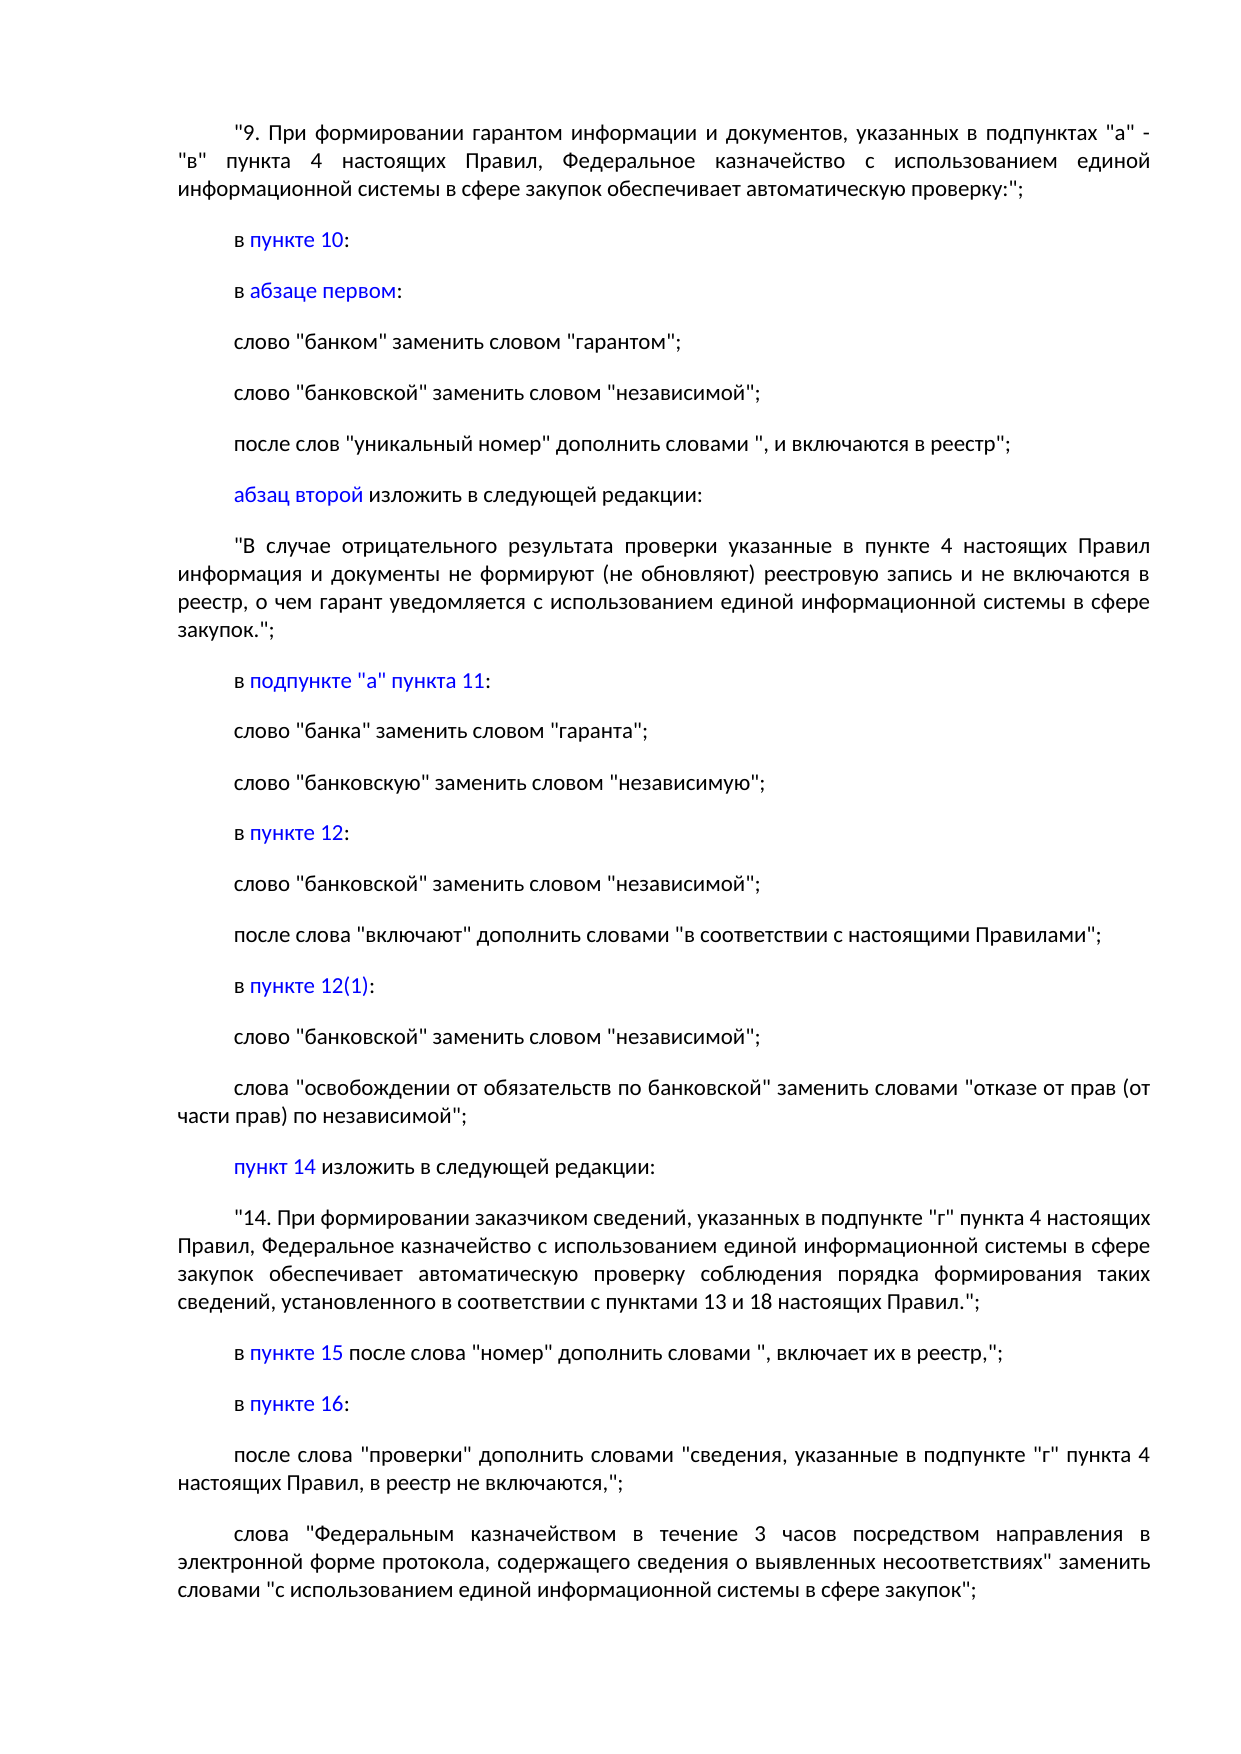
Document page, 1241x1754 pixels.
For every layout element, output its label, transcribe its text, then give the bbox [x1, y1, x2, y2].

text в абзаце первом: [177, 276, 1152, 304]
text в пункте 12: [177, 818, 1152, 847]
text абзац второй изложить в следующей редакции: [177, 480, 1152, 508]
text слова "Федеральным казначейством в течение 3 часов посредством направления в электронной форме протокола, содержащего сведения о выявленных несоответствиях" заменить словами "с использованием единой информационной системы в сфере закупок"; [177, 1519, 1152, 1603]
text слово "банка" заменить словом "гаранта"; [177, 717, 1152, 745]
text в пункте 10: [177, 225, 1152, 253]
text в пункте 15 после слова "номер" дополнить словами ", включает их в реестр,"; [177, 1338, 1152, 1366]
text после слова "включают" дополнить словами "в соответствии с настоящими Правилами"; [177, 920, 1152, 948]
text слово "банковской" заменить словом "независимой"; [177, 378, 1152, 406]
text слово "банком" заменить словом "гарантом"; [177, 327, 1152, 355]
text в пункте 16: [177, 1389, 1152, 1417]
text в подпункте "а" пункта 11: [177, 666, 1152, 694]
text после слова "проверки" дополнить словами "сведения, указанные в подпункте "г" пункта 4 настоящих Правил, в реестр не включаются,"; [177, 1440, 1152, 1496]
text слова "освобождении от обязательств по банковской" заменить словами "отказе от прав (от части прав) по независимой"; [177, 1073, 1152, 1129]
text пункт 14 изложить в следующей редакции: [177, 1152, 1152, 1180]
text слово "банковской" заменить словом "независимой"; [177, 869, 1152, 897]
text слово "банковскую" заменить словом "независимую"; [177, 768, 1152, 796]
text "9. При формировании гарантом информации и документов, указанных в подпунктах "а" - "в" пункта 4 настоящих Правил, Федеральное казначейство с использованием единой информационной системы в сфере закупок обеспечивает автоматическую проверку:"; [177, 118, 1152, 202]
text в пункте 12(1): [177, 971, 1152, 999]
text после слов "уникальный номер" дополнить словами ", и включаются в реестр"; [177, 429, 1152, 457]
text "14. При формировании заказчиком сведений, указанных в подпункте "г" пункта 4 настоящих Правил, Федеральное казначейство с использованием единой информационной системы в сфере закупок обеспечивает автоматическую проверку соблюдения порядка формирования таких сведений, установленного в соответствии с пунктами 13 и 18 настоящих Правил."; [177, 1203, 1152, 1315]
text слово "банковской" заменить словом "независимой"; [177, 1022, 1152, 1050]
text "В случае отрицательного результата проверки указанные в пункте 4 настоящих Правил информация и документы не формируют (не обновляют) реестровую запись и не включаются в реестр, о чем гарант уведомляется с использованием единой информационной системы в сфере закупок."; [177, 531, 1152, 643]
